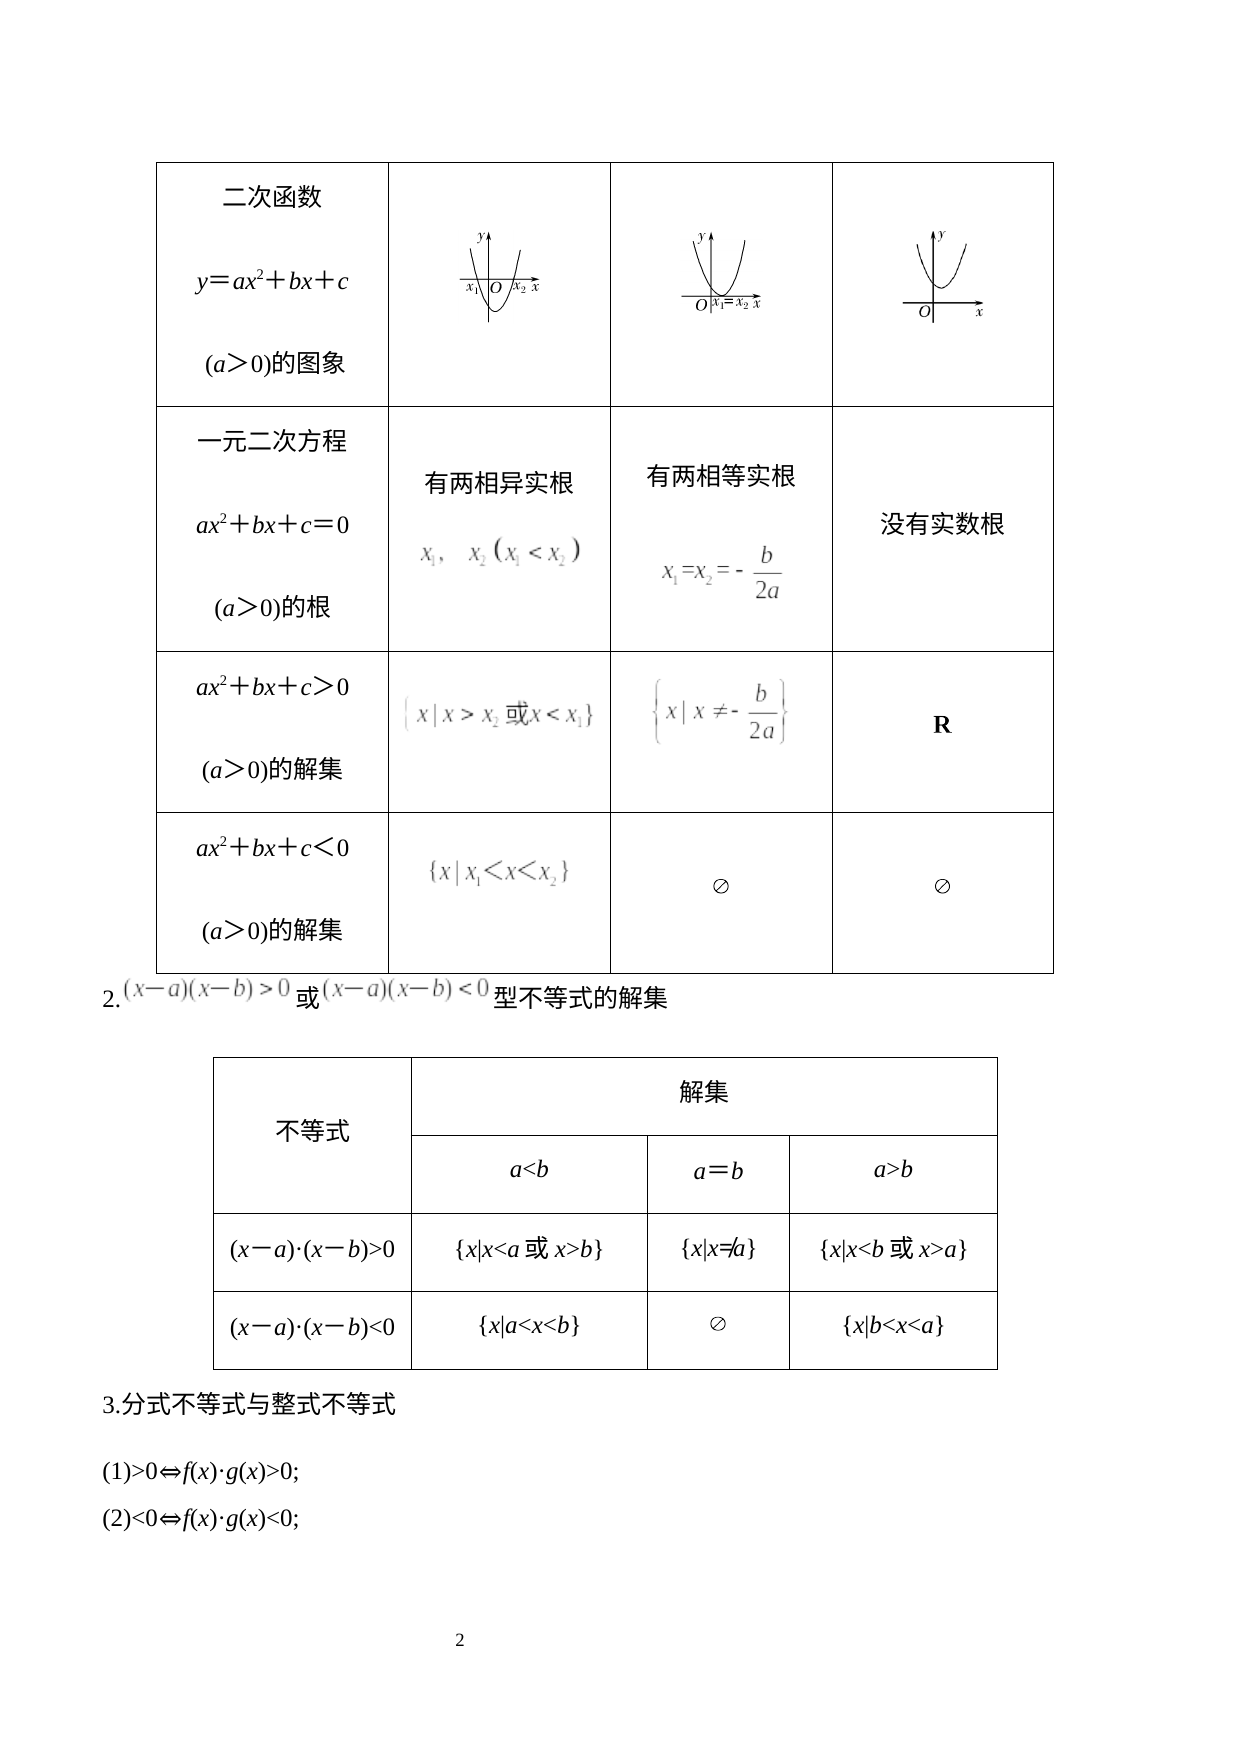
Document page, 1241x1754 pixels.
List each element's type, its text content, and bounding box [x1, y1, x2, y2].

table_cell [389, 652, 610, 812]
picture [458, 230, 541, 324]
table_header 解集 [412, 1058, 997, 1135]
table_cell {x|x<a或x>b} [412, 1214, 647, 1291]
table_cell [389, 813, 610, 973]
table_cell [833, 652, 1053, 812]
table_cell {x|x≠a} [648, 1214, 789, 1291]
table_cell {x|x<b或x>a} [790, 1214, 997, 1291]
text (1)>0⇔f(x)·g(x)>0; [102, 1453, 1108, 1486]
table_cell (x－a)·(x－b)>0 [214, 1214, 411, 1291]
table_cell [389, 163, 610, 406]
table_cell ax2＋bx＋c＞0 (a＞0)的解集 [157, 652, 388, 812]
text 2.或型不等式的解集 [102, 974, 1108, 1039]
table_cell {x|b<x<a} [790, 1292, 997, 1369]
picture [901, 230, 985, 324]
table_header 不等式 [214, 1058, 411, 1213]
table_cell 没有实数根 [833, 407, 1053, 651]
table_cell 有两相等实根 [611, 407, 832, 651]
table_cell [611, 813, 832, 973]
table_cell [611, 652, 832, 812]
table_cell [833, 163, 1053, 406]
table_cell (x－a)·(x－b)<0 [214, 1292, 411, 1369]
table_cell {x|a<x<b} [412, 1292, 647, 1369]
table_cell 一元二次方程 ax2＋bx＋c＝0 (a＞0)的根 [157, 407, 388, 651]
table_cell [611, 163, 832, 406]
table_cell [833, 813, 1053, 973]
text (2)<0⇔f(x)·g(x)<0; [102, 1501, 1108, 1533]
table_cell a<b [412, 1136, 647, 1213]
text 3.分式不等式与整式不等式 [102, 1370, 1108, 1435]
table_cell a>b [790, 1136, 997, 1213]
table_cell a＝b [648, 1136, 789, 1213]
table_cell ax2＋bx＋c＜0 (a＞0)的解集 [157, 813, 388, 973]
table_cell [648, 1292, 789, 1369]
picture [679, 230, 763, 314]
table_cell 二次函数 y＝ax2＋bx＋c (a＞0)的图象 [157, 163, 388, 406]
table_cell 有两相异实根 [389, 407, 610, 651]
